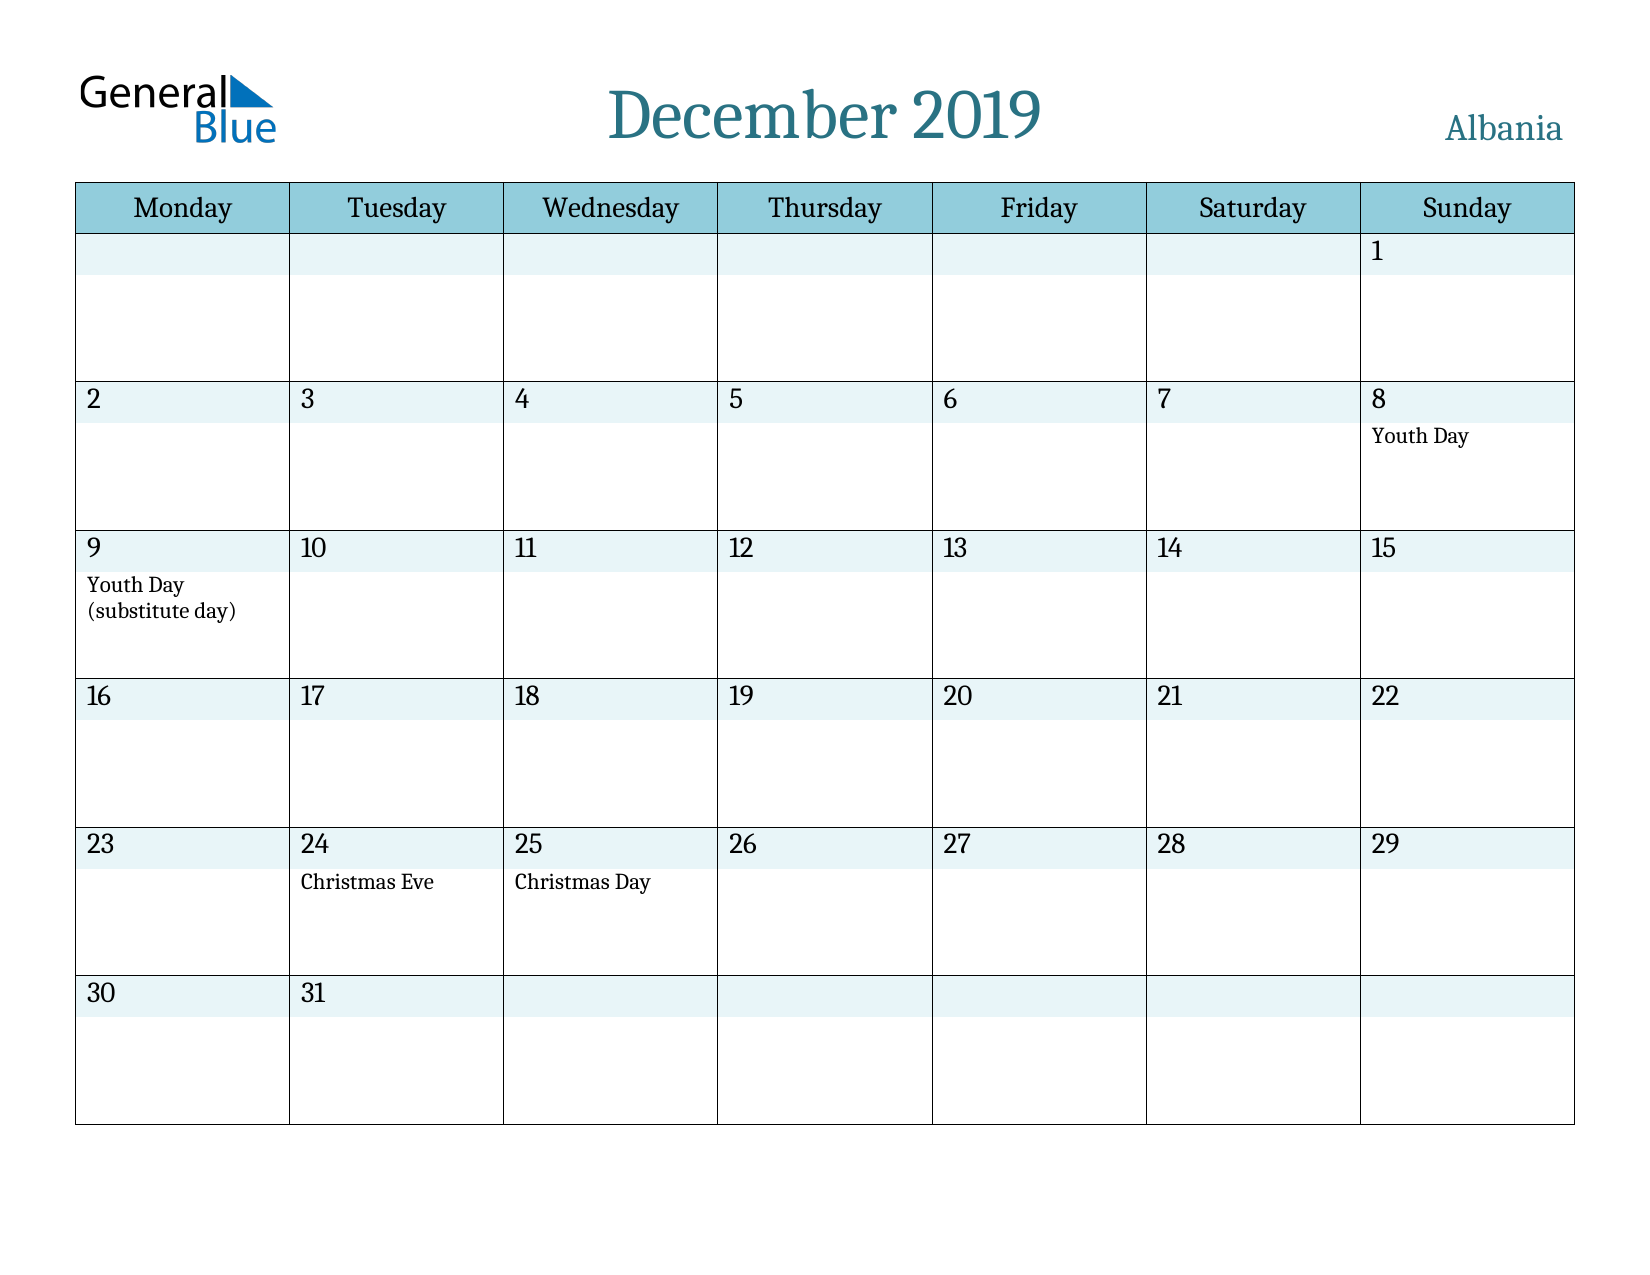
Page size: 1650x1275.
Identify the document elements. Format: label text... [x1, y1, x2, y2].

table_cell [1361, 572, 1574, 678]
table_cell [290, 720, 503, 827]
table_header December 2019 [504, 75, 1146, 182]
table_cell [1147, 720, 1360, 827]
table_cell [1147, 976, 1360, 1017]
table_cell [290, 423, 503, 530]
table_cell Saturday [1147, 183, 1360, 233]
table_cell [933, 423, 1146, 530]
table_cell 18 [504, 679, 717, 720]
table_cell Friday [933, 183, 1146, 233]
table_cell [290, 572, 503, 678]
table_cell 26 [718, 828, 932, 869]
table_cell Youth Day [1361, 423, 1574, 530]
table_cell [718, 1017, 932, 1123]
table_cell Sunday [1361, 183, 1574, 233]
table_cell [1147, 275, 1360, 381]
table_cell [1147, 572, 1360, 678]
picture [80, 75, 276, 143]
table_cell Tuesday [290, 183, 503, 233]
table_cell [290, 275, 503, 381]
table_cell [504, 976, 717, 1017]
table_cell 3 [290, 382, 503, 423]
table_cell [504, 423, 717, 530]
table_cell [718, 572, 932, 678]
table_cell [718, 976, 932, 1017]
table_cell Thursday [718, 183, 932, 233]
table_cell 24 [290, 828, 503, 869]
table_cell [1361, 275, 1574, 381]
table_cell 8 [1361, 382, 1574, 423]
table_cell [1147, 423, 1360, 530]
table_cell [290, 234, 503, 275]
table_header [76, 75, 503, 182]
table_cell [1361, 869, 1574, 975]
table_cell [1147, 1017, 1360, 1123]
table_cell 29 [1361, 828, 1574, 869]
table_cell [718, 720, 932, 827]
table_cell Christmas Day [504, 869, 717, 975]
table_cell 10 [290, 531, 503, 572]
table_cell 11 [504, 531, 717, 572]
table_cell [504, 275, 717, 381]
table_cell 17 [290, 679, 503, 720]
table_cell [933, 976, 1146, 1017]
table_cell [1361, 720, 1574, 827]
table_cell 6 [933, 382, 1146, 423]
table_cell [1147, 234, 1360, 275]
table_cell 5 [718, 382, 932, 423]
table_cell 31 [290, 976, 503, 1017]
table_cell [718, 869, 932, 975]
table_cell [1361, 1017, 1574, 1123]
table_cell [933, 1017, 1146, 1123]
table_cell 16 [76, 679, 289, 720]
table_cell [933, 234, 1146, 275]
table_cell [933, 720, 1146, 827]
table_cell 15 [1361, 531, 1574, 572]
table_cell 25 [504, 828, 717, 869]
table_header Albania [1146, 75, 1574, 182]
table_cell [76, 275, 289, 381]
table_cell Youth Day (substitute day) [76, 572, 289, 678]
table_cell 27 [933, 828, 1146, 869]
table_cell 13 [933, 531, 1146, 572]
table_cell 7 [1147, 382, 1360, 423]
table_cell [504, 234, 717, 275]
table_cell 4 [504, 382, 717, 423]
table_cell [504, 572, 717, 678]
table_cell 19 [718, 679, 932, 720]
table_cell 12 [718, 531, 932, 572]
table_cell 1 [1361, 234, 1574, 275]
table_cell [76, 234, 289, 275]
table_cell 2 [76, 382, 289, 423]
table_cell 20 [933, 679, 1146, 720]
table_cell [933, 869, 1146, 975]
table_cell [933, 275, 1146, 381]
table_cell [76, 869, 289, 975]
table_cell Wednesday [504, 183, 717, 233]
table_cell 30 [76, 976, 289, 1017]
table_cell [718, 423, 932, 530]
table_cell 21 [1147, 679, 1360, 720]
table_cell 22 [1361, 679, 1574, 720]
table_cell 23 [76, 828, 289, 869]
table_cell 28 [1147, 828, 1360, 869]
table_cell Christmas Eve [290, 869, 503, 975]
table_cell Monday [76, 183, 289, 233]
table_cell [76, 720, 289, 827]
table_cell [1361, 976, 1574, 1017]
table_cell [933, 572, 1146, 678]
table_cell [1147, 869, 1360, 975]
table_cell [504, 1017, 717, 1123]
table_cell [76, 423, 289, 530]
table_cell 14 [1147, 531, 1360, 572]
table_cell 9 [76, 531, 289, 572]
table_cell [504, 720, 717, 827]
table_cell [290, 1017, 503, 1123]
table_cell [718, 275, 932, 381]
table_cell [718, 234, 932, 275]
table_cell [76, 1017, 289, 1123]
